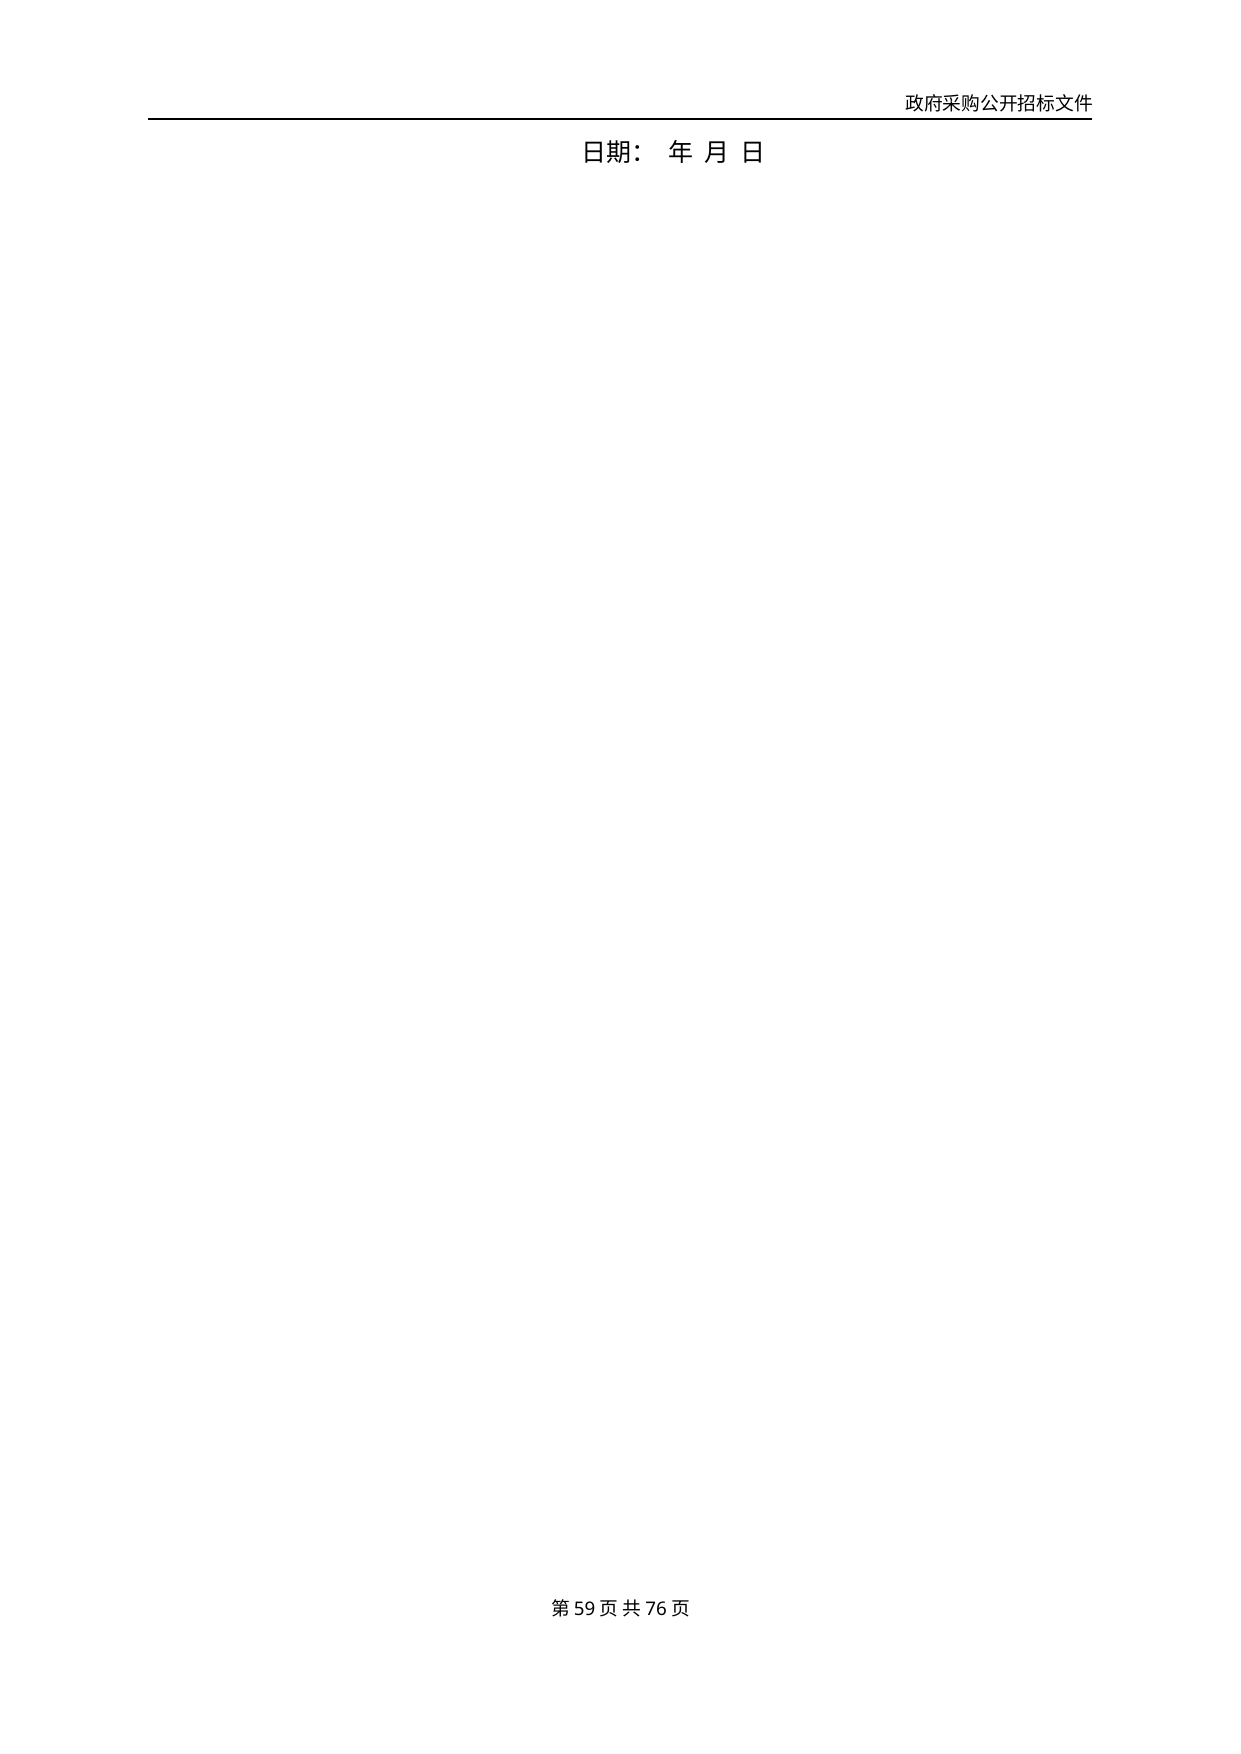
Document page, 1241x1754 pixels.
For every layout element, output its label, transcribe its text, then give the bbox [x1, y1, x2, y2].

text 日期： 年 月 日 [148, 133, 1092, 169]
